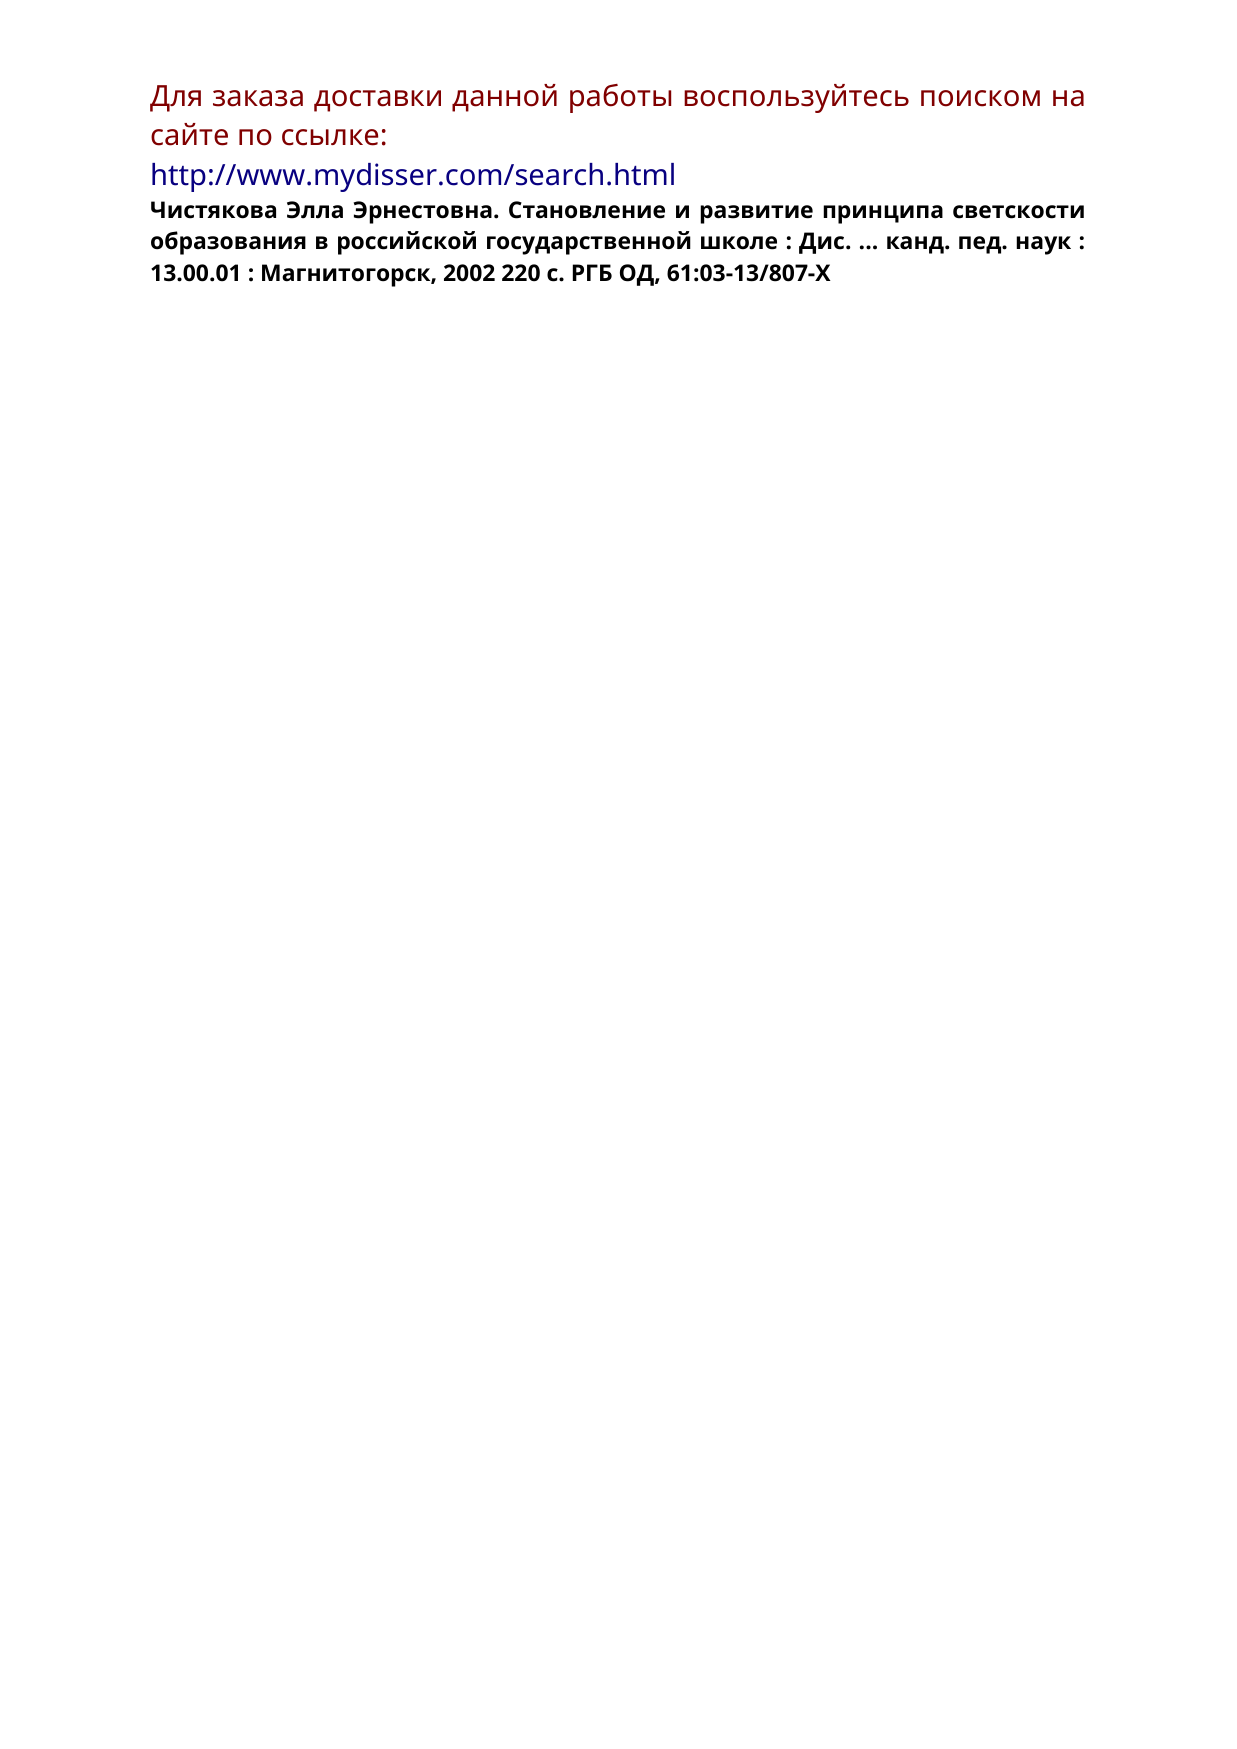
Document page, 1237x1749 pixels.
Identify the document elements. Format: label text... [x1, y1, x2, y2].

text Чистякова Элла Эрнестовна. Становление и развитие принципа светскости образования в российской государственной школе : Дис. ... канд. пед. наук : 13.00.01 : Магнитогорск, 2002 220 c. РГБ ОД, 61:03-13/807-X [150, 194, 1086, 288]
